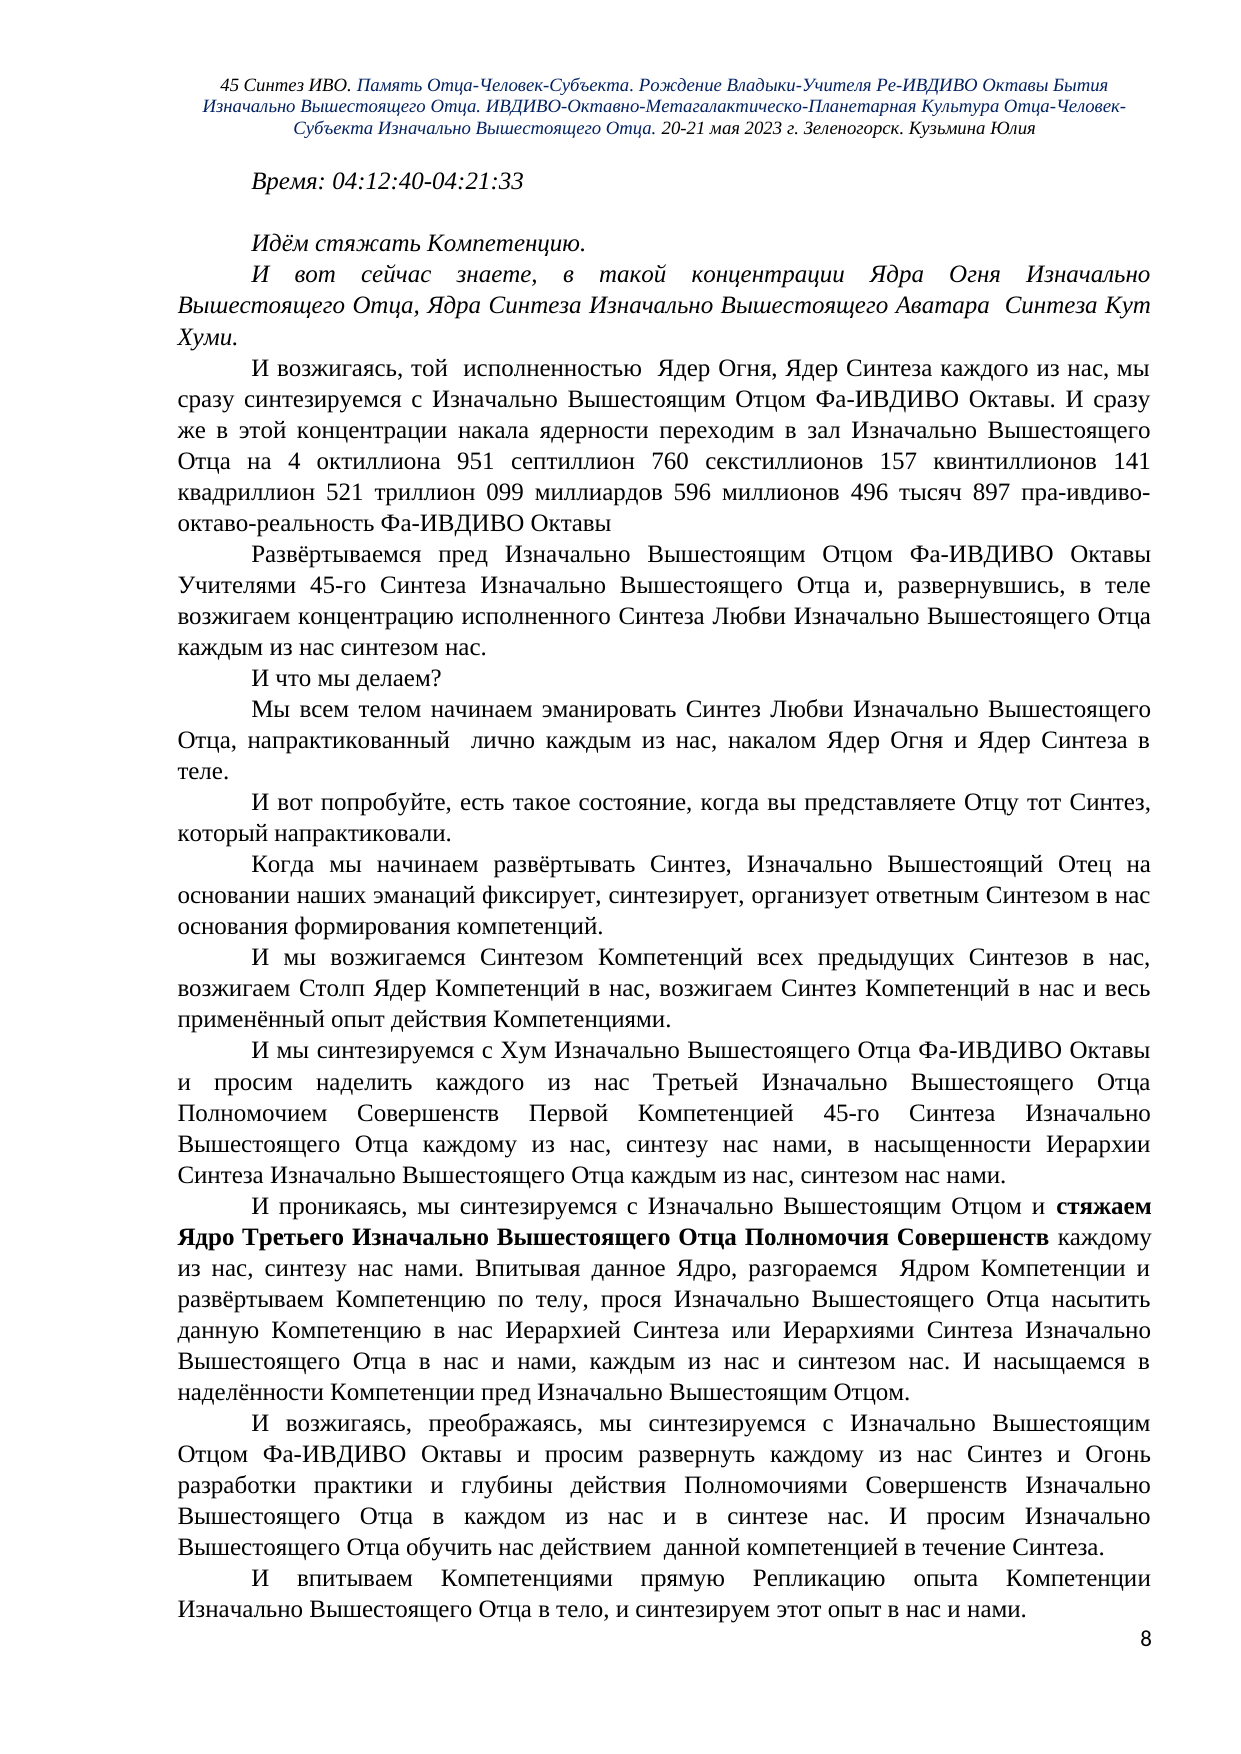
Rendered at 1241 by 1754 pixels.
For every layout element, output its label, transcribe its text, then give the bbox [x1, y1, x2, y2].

text И что мы делаем? [177, 663, 1152, 692]
text И впитываем Компетенциями прямую Репликацию опыта Компетенции Изначально Вышестоящего Отца в тело, и синтезируем этот опыт в нас и нами. [177, 1563, 1152, 1623]
text Время: 04:12:40-04:21:33 [177, 166, 1152, 195]
text И мы синтезируемся с Хум Изначально Вышестоящего Отца Фа-ИВДИВО Октавы и просим наделить каждого из нас Третьей Изначально Вышестоящего Отца Полномочием Совершенств Первой Компетенцией 45-го Синтеза Изначально Вышестоящего Отца каждому из нас, синтезу нас нами, в насыщенности Иерархии Синтеза Изначально Вышестоящего Отца каждым из нас, синтезом нас нами. [177, 1036, 1152, 1188]
text Мы всем телом начинаем эманировать Синтез Любви Изначально Вышестоящего Отца, напрактикованный лично каждым из нас, накалом Ядер Огня и Ядер Синтеза в теле. [177, 694, 1152, 785]
text И проникаясь, мы синтезируемся с Изначально Вышестоящим Отцом и стяжаем Ядро Третьего Изначально Вышестоящего Отца Полномочия Совершенств каждому из нас, синтезу нас нами. Впитывая данное Ядро, разгораемся Ядром Компетенции и развёртываем Компетенцию по телу, прося Изначально Вышестоящего Отца насытить данную Компетенцию в нас Иерархией Синтеза или Иерархиями Синтеза Изначально Вышестоящего Отца в нас и нами, каждым из нас и синтезом нас. И насыщаемся в наделённости Компетенции пред Изначально Вышестоящим Отцом. [177, 1191, 1152, 1406]
text И возжигаясь, преображаясь, мы синтезируемся с Изначально Вышестоящим Отцом Фа-ИВДИВО Октавы и просим развернуть каждому из нас Синтез и Огонь разработки практики и глубины действия Полномочиями Совершенств Изначально Вышестоящего Отца в каждом из нас и в синтезе нас. И просим Изначально Вышестоящего Отца обучить нас действием данной компетенцией в течение Синтеза. [177, 1408, 1152, 1561]
text И мы возжигаемся Синтезом Компетенций всех предыдущих Синтезов в нас, возжигаем Столп Ядер Компетенций в нас, возжигаем Синтез Компетенций в нас и весь применённый опыт действия Компетенциями. [177, 942, 1152, 1033]
text Когда мы начинаем развёртывать Синтез, Изначально Вышестоящий Отец на основании наших эманаций фиксирует, синтезирует, организует ответным Синтезом в нас основания формирования компетенций. [177, 849, 1152, 940]
text И возжигаясь, той исполненностью Ядер Огня, Ядер Синтеза каждого из нас, мы сразу синтезируемся с Изначально Вышестоящим Отцом Фа-ИВДИВО Октавы. И сразу же в этой концентрации накала ядерности переходим в зал Изначально Вышестоящего Отца на 4 октиллиона 951 септиллион 760 секстиллионов 157 квинтиллионов 141 квадриллион 521 триллион 099 миллиардов 596 миллионов 496 тысяч 897 пра-ивдиво-октаво-реальность Фа-ИВДИВО Октавы [177, 353, 1152, 537]
text Идём стяжать Компетенцию. [177, 228, 1152, 257]
text И вот попробуйте, есть такое состояние, когда вы представляете Отцу тот Синтез, который напрактиковали. [177, 787, 1152, 847]
text Развёртываемся пред Изначально Вышестоящим Отцом Фа-ИВДИВО Октавы Учителями 45-го Синтеза Изначально Вышестоящего Отца и, развернувшись, в теле возжигаем концентрацию исполненного Синтеза Любви Изначально Вышестоящего Отца каждым из нас синтезом нас. [177, 539, 1152, 661]
text И вот сейчас знаете, в такой концентрации Ядра Огня Изначально Вышестоящего Отца, Ядра Синтеза Изначально Вышестоящего Аватара Синтеза Кут Хуми. [177, 259, 1152, 350]
